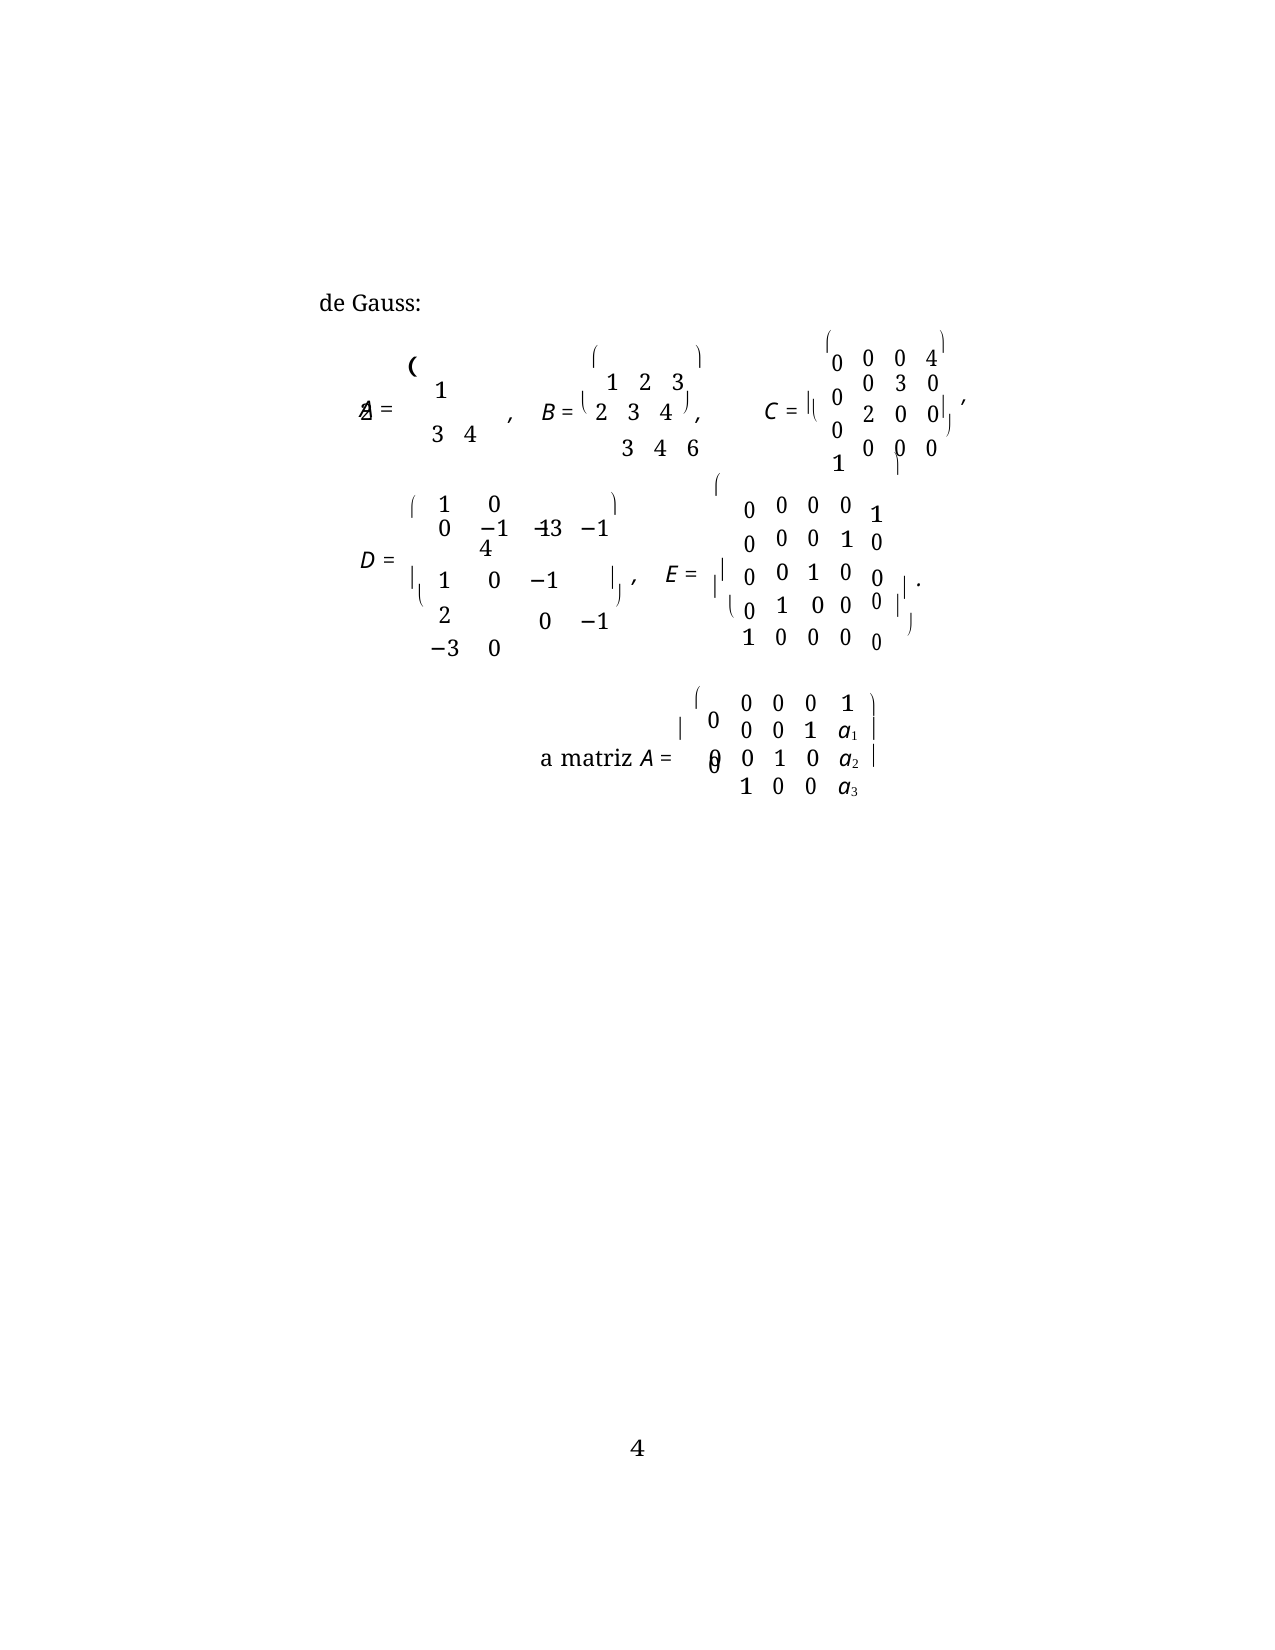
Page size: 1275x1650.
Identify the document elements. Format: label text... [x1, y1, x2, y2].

text 0  [708, 647, 1260, 731]
text de Gauss: [319, 286, 477, 318]
text A = 1 2 [359, 372, 477, 427]
text 1 0 [438, 488, 599, 519]
text 2 0 0 , [862, 395, 1260, 430]
text , B =  2 3 4  , [508, 388, 736, 427]
text 0 3 0 [862, 375, 1260, 395]
text 0 0 4 [862, 342, 1260, 373]
text 0 [603, 532, 1151, 555]
text D = 1 0 −1 2 [359, 561, 599, 631]
text  0 . [712, 555, 1260, 623]
text −3 0 [429, 632, 599, 663]
text 0 −1 −3 4 [438, 521, 599, 561]
text 3 4 [173, 427, 477, 447]
text 0 0 0 [862, 432, 1260, 463]
text 1 [603, 498, 1151, 529]
